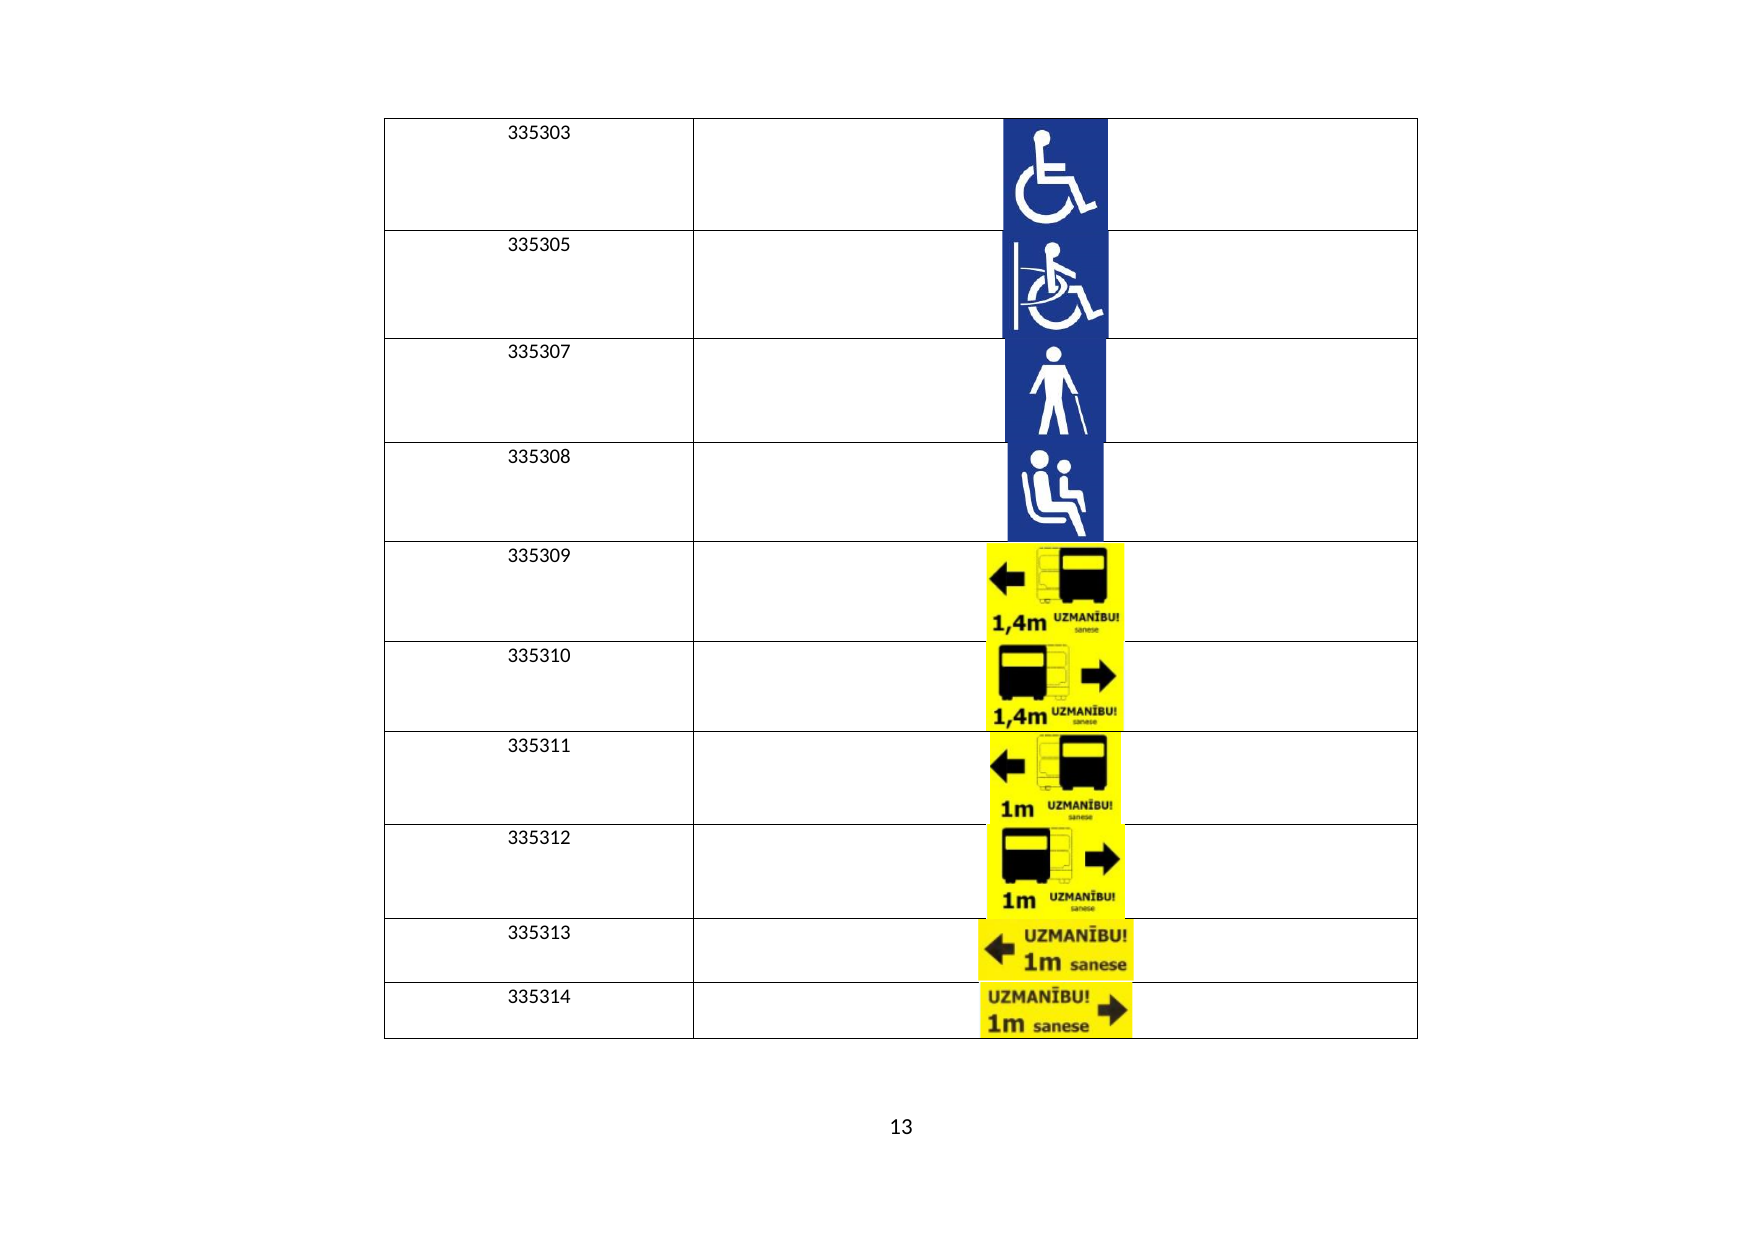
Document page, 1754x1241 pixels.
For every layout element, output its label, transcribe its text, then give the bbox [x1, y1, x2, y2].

table_cell 335305 [385, 231, 693, 338]
table_cell [694, 339, 1005, 442]
table_cell [1107, 339, 1417, 442]
table_cell [1125, 642, 1417, 731]
table_cell 335308 [385, 443, 693, 541]
table_cell 335303 [385, 119, 693, 230]
table_cell [1108, 119, 1417, 230]
table_cell [694, 119, 1003, 230]
table_cell [1104, 443, 1417, 541]
table_cell [694, 732, 990, 823]
table_cell 335307 [385, 339, 693, 442]
picture [977, 732, 1134, 1038]
table_cell [1134, 919, 1417, 982]
picture [986, 119, 1125, 731]
table_cell [1133, 983, 1417, 1038]
table_cell [694, 919, 977, 982]
table_cell [694, 642, 986, 731]
table_cell 335312 [385, 825, 693, 918]
table_cell 335314 [385, 983, 693, 1038]
table_cell 335313 [385, 919, 693, 982]
table_cell [1125, 825, 1417, 918]
table_cell 335309 [385, 542, 693, 641]
table_cell [1121, 732, 1417, 823]
table_cell [694, 825, 986, 918]
table_cell 335311 [385, 732, 693, 823]
table_cell 335310 [385, 642, 693, 731]
table_cell [1109, 231, 1417, 338]
table_cell [694, 231, 1002, 338]
table_cell [694, 542, 986, 641]
table_cell [1125, 542, 1417, 641]
table_cell [694, 443, 1007, 541]
table_cell [694, 983, 978, 1038]
